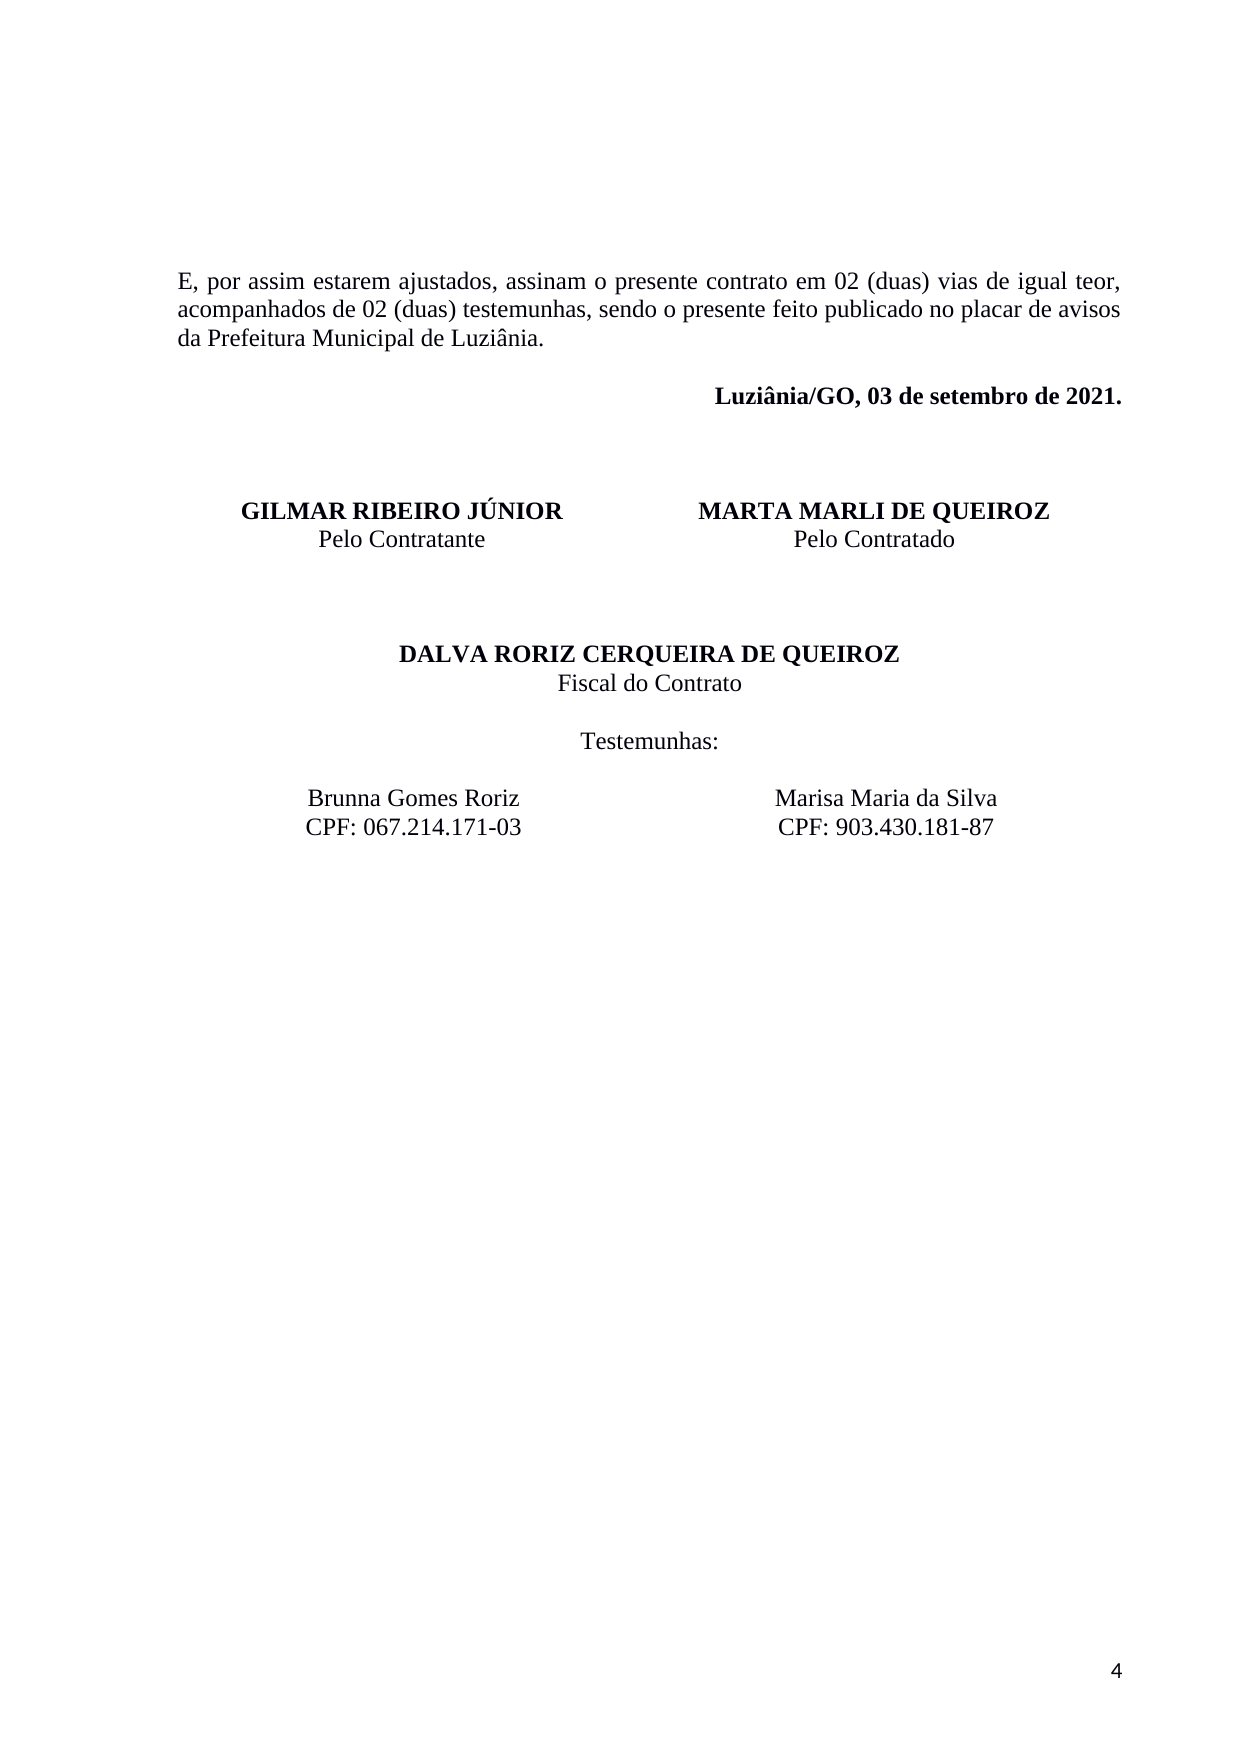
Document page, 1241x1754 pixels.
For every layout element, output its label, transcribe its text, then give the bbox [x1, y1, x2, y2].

table_header Brunna Gomes Roriz CPF: 067.214.171-03 [177, 783, 650, 841]
text Fiscal do Contrato [177, 668, 1122, 697]
table_header Marisa Maria da Silva CPF: 903.430.181-87 [650, 783, 1122, 841]
table_header GILMAR RIBEIRO JÚNIOR Pelo Contratante [177, 496, 626, 553]
text E, por assim estarem ajustados, assinam o presente contrato em 02 (duas) vias de igual teor, acompanhados de 02 (duas) testemunhas, sendo o presente feito publicado no placar de avisos da Prefeitura Municipal de Luziânia. [177, 266, 1122, 352]
text Testemunhas: [177, 726, 1122, 754]
text DALVA RORIZ CERQUEIRA DE QUEIROZ [177, 639, 1122, 668]
table_header MARTA MARLI DE QUEIROZ Pelo Contratado [626, 496, 1122, 553]
text Luziânia/GO, 03 de setembro de 2021. [177, 381, 1122, 409]
